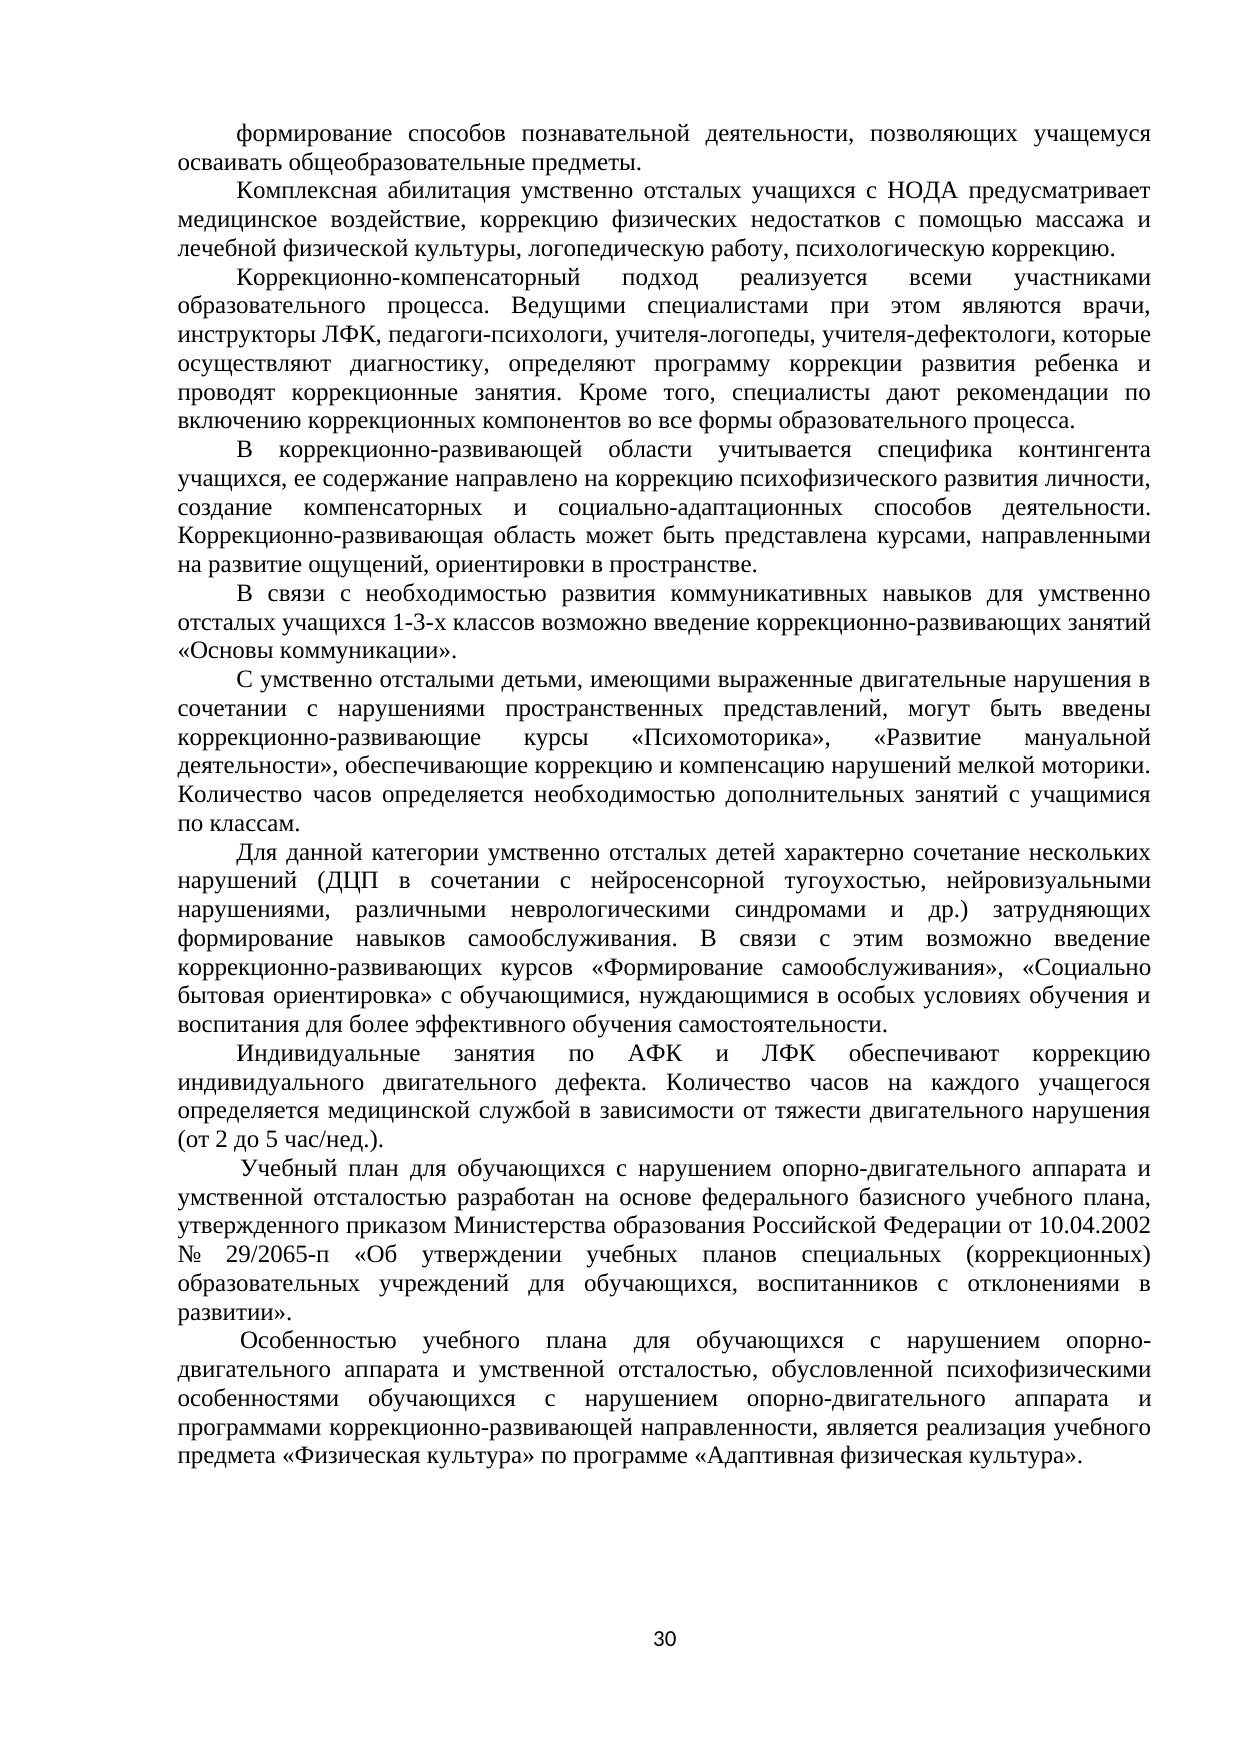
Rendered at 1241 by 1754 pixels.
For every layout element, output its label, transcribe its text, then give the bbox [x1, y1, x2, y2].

text В связи с необходимостью развития коммуникативных навыков для умственно отсталых учащихся 1-3-х классов возможно введение коррекционно-развивающих занятий «Основы коммуникации». [177, 578, 1152, 664]
text Особенностью учебного плана для обучающихся с нарушением опорно-двигательного аппарата и умственной отсталостью, обусловленной психофизическими особенностями обучающихся с нарушением опорно-двигательного аппарата и программами коррекционно-развивающей направленности, является реализация учебного предмета «Физическая культура» по программе «Адаптивная физическая культура». [177, 1326, 1152, 1469]
text Для данной категории умственно отсталых детей характерно сочетание нескольких нарушений (ДЦП в сочетании с нейросенсорной тугоухостью, нейровизуальными нарушениями, различными неврологическими синдромами и др.) затрудняющих формирование навыков самообслуживания. В связи с этим возможно введение коррекционно-развивающих курсов «Формирование самообслуживания», «Социально бытовая ориентировка» с обучающимися, нуждающимися в особых условиях обучения и воспитания для более эффективного обучения самостоятельности. [177, 837, 1152, 1038]
text С умственно отсталыми детьми, имеющими выраженные двигательные нарушения в сочетании с нарушениями пространственных представлений, могут быть введены коррекционно-развивающие курсы «Психомоторика», «Развитие мануальной деятельности», обеспечивающие коррекцию и компенсацию нарушений мелкой моторики. Количество часов определяется необходимостью дополнительных занятий с учащимися по классам. [177, 664, 1152, 837]
text В коррекционно-развивающей области учитывается специфика контингента учащихся, ее содержание направлено на коррекцию психофизического развития личности, создание компенсаторных и социально-адаптационных способов деятельности. Коррекционно-развивающая область может быть представлена курсами, направленными на развитие ощущений, ориентировки в пространстве. [177, 434, 1152, 578]
text Коррекционно-компенсаторный подход реализуется всеми участниками образовательного процесса. Ведущими специалистами при этом являются врачи, инструкторы ЛФК, педагоги-психологи, учителя-логопеды, учителя-дефектологи, которые осуществляют диагностику, определяют программу коррекции развития ребенка и проводят коррекционные занятия. Кроме того, специалисты дают рекомендации по включению коррекционных компонентов во все формы образовательного процесса. [177, 262, 1152, 434]
text Комплексная абилитация умственно отсталых учащихся с НОДА предусматривает медицинское воздействие, коррекцию физических недостатков с помощью массажа и лечебной физической культуры, логопедическую работу, психологическую коррекцию. [177, 176, 1152, 262]
text Индивидуальные занятия по АФК и ЛФК обеспечивают коррекцию индивидуального двигательного дефекта. Количество часов на каждого учащегося определяется медицинской службой в зависимости от тяжести двигательного нарушения (от 2 до 5 час/нед.). [177, 1038, 1152, 1153]
text формирование способов познавательной деятельности, позволяющих учащемуся осваивать общеобразовательные предметы. [177, 118, 1152, 176]
text Учебный план для обучающихся с нарушением опорно-двигательного аппарата и умственной отсталостью разработан на основе федерального базисного учебного плана, утвержденного приказом Министерства образования Российской Федерации от 10.04.2002 № 29/2065-п «Об утверждении учебных планов специальных (коррекционных) образовательных учреждений для обучающихся, воспитанников с отклонениями в развитии». [177, 1153, 1152, 1326]
